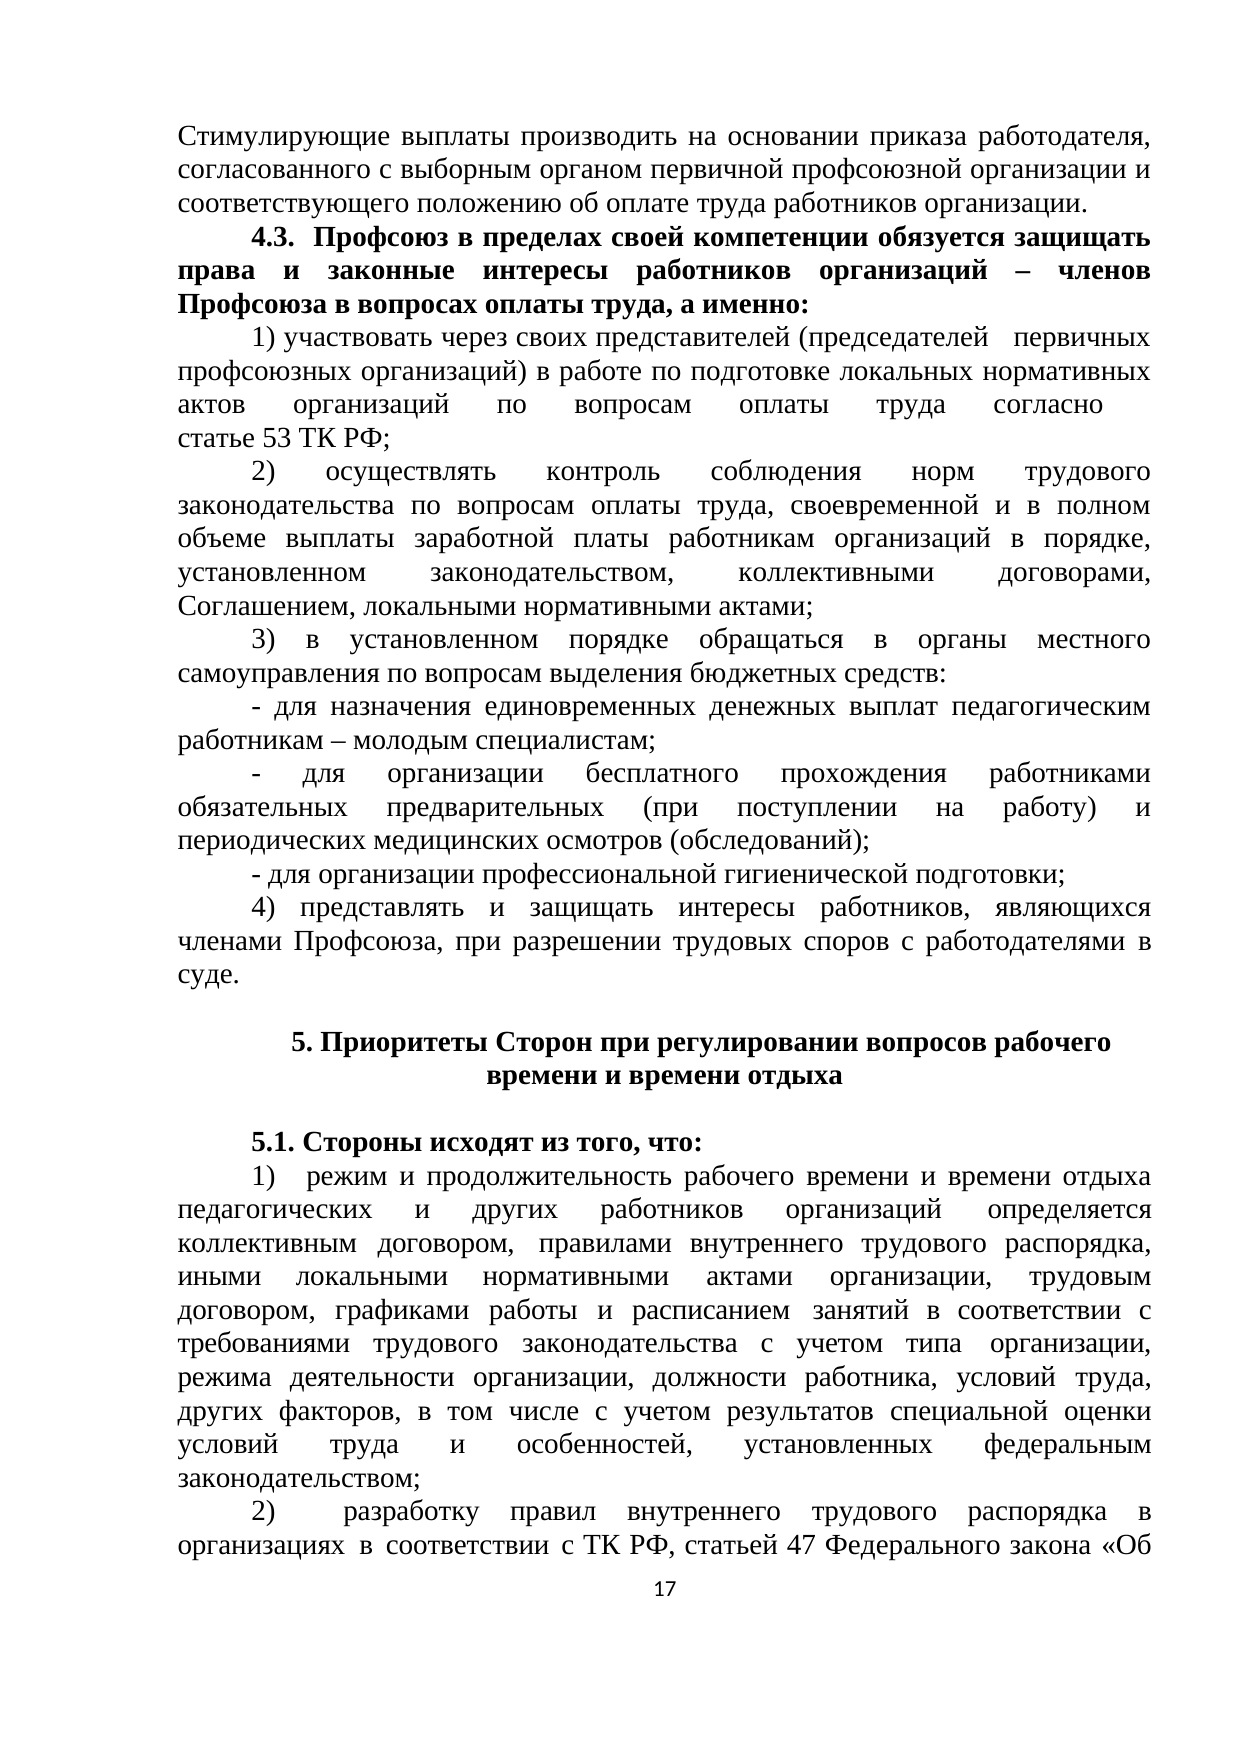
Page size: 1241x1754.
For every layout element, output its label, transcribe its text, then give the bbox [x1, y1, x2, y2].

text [177, 118, 1152, 219]
text - для организации профессиональной гигиенической подготовки; [177, 856, 1152, 889]
text 4) представлять и защищать интересы работников, являющихся членами Профсоюза, при разрешении трудовых споров с работодателями в суде. [177, 889, 1152, 990]
text 5. Приоритеты Сторон при регулировании вопросов рабочего времени и времени отдыха [177, 1024, 1152, 1091]
list режим и продолжительность рабочего времени и времени отдыха педагогических и других работников организаций определяется коллективным договором, правилами внутреннего трудового распорядка, иными локальными нормативными актами организации, трудовым договором, графиками работы и расписанием занятий в соответствии с требованиями трудового законодательства с учетом типа организации, режима деятельности организации, должности работника, условий труда, других факторов, в том числе с учетом результатов специальной оценки условий труда и особенностей, установленных федеральным законодательством; [177, 1158, 1152, 1493]
text - для организации бесплатного прохождения работниками обязательных предварительных (при поступлении на работу) и периодических медицинских осмотров (обследований); [177, 755, 1152, 856]
text 4.3. Профсоюз в пределах своей компетенции обязуется защищать права и законные интересы работников организаций – членов Профсоюза в вопросах оплаты труда, а именно: [177, 219, 1152, 319]
text - для назначения единовременных денежных выплат педагогическим работникам – молодым специалистам; [177, 688, 1152, 755]
text 3) в установленном порядке обращаться в органы местного самоуправления по вопросам выделения бюджетных средств: [177, 621, 1152, 688]
text 2) осуществлять контроль соблюдения норм трудового законодательства по вопросам оплаты труда, своевременной и в полном объеме выплаты заработной платы работникам организаций в порядке, установленном законодательством, коллективными договорами, Соглашением, локальными нормативными актами; [177, 453, 1152, 621]
text 1) участвовать через своих представителей (председателей первичных профсоюзных организаций) в работе по подготовке локальных нормативных актов организаций по вопросам оплаты труда согласно статье 53 ТК РФ; [177, 319, 1152, 453]
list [177, 1493, 1152, 1560]
text 5.1. Стороны исходят из того, что: [177, 1124, 1152, 1158]
